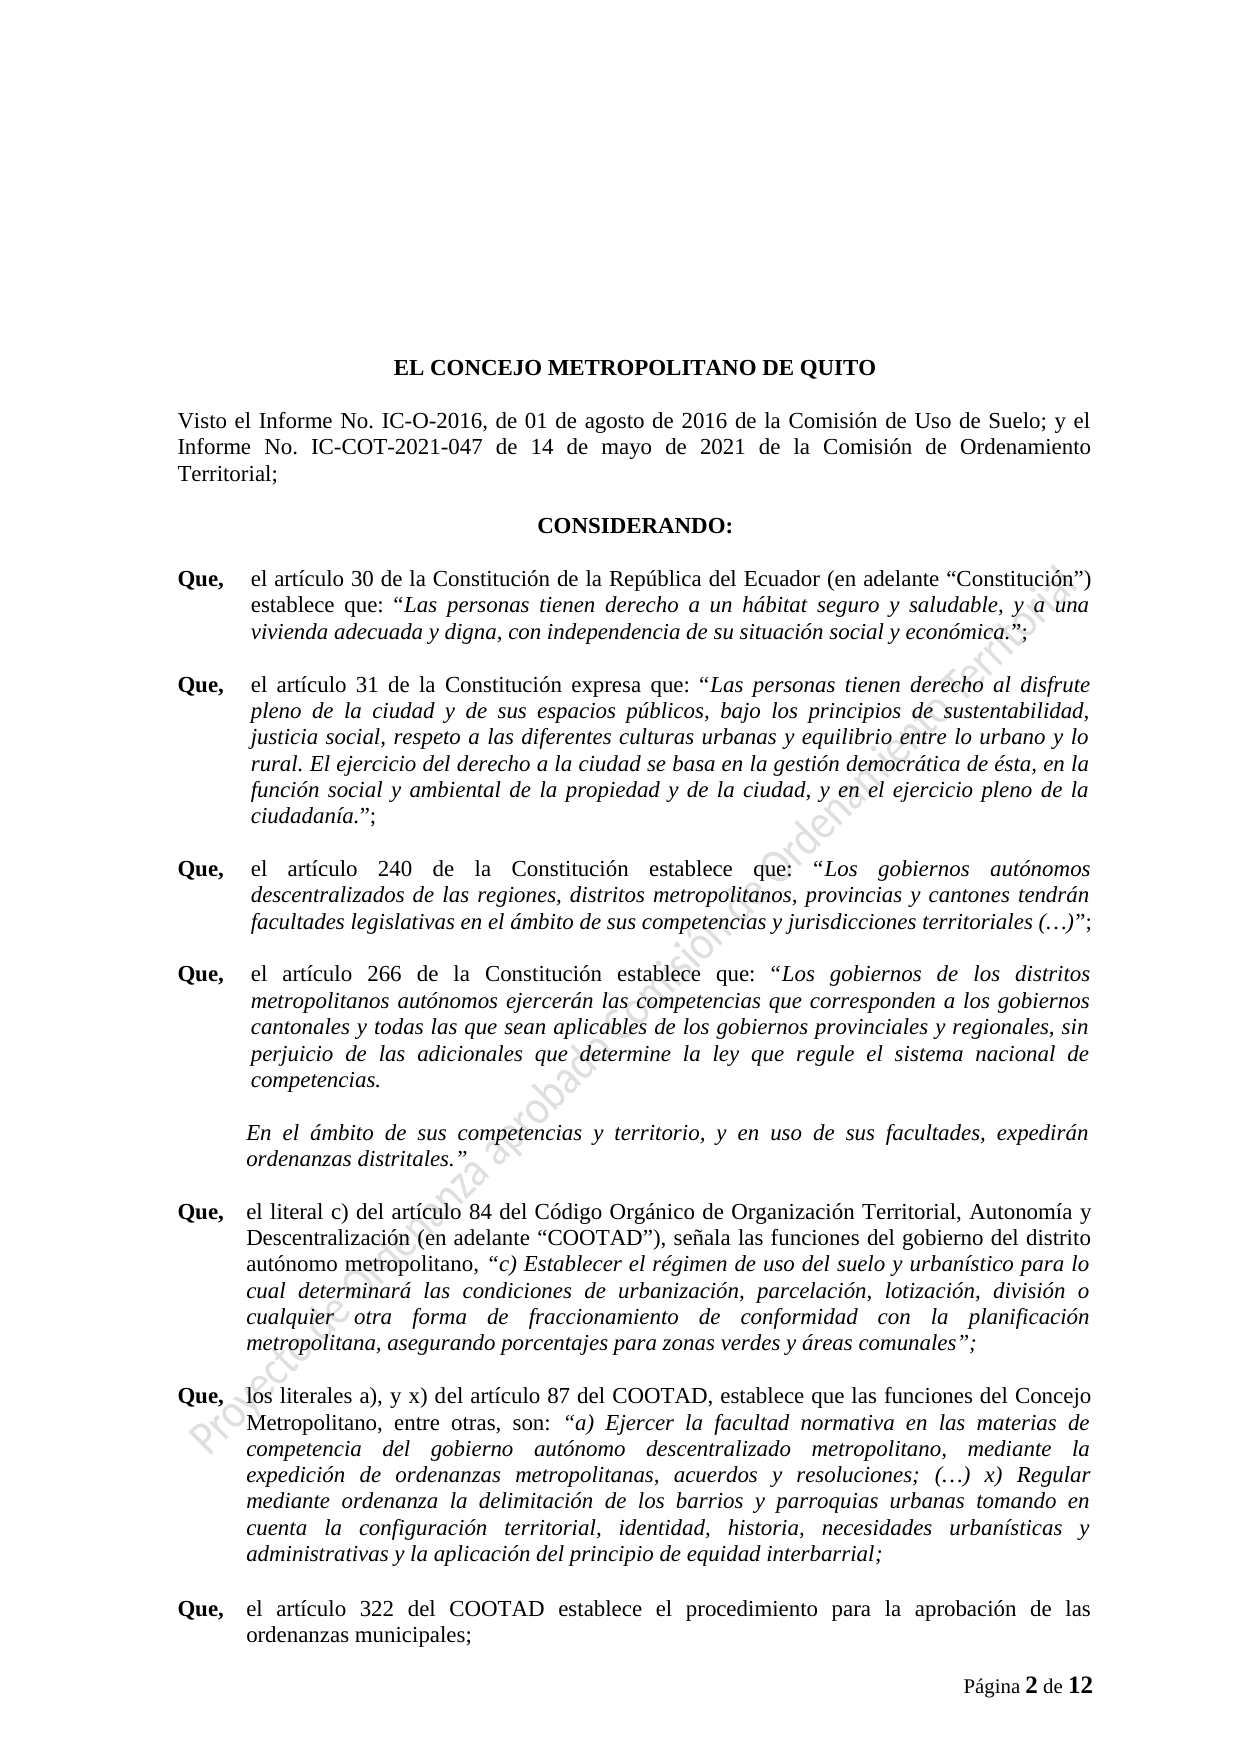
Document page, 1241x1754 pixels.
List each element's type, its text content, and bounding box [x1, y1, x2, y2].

text Que, el artículo 30 de la Constitución de la República del Ecuador (en adelante “Constitución”) establece que: “Las personas tienen derecho a un hábitat seguro y saludable, y a una vivienda adecuada y digna, con independencia de su situación social y económica.”; [177, 565, 1093, 644]
text EL CONCEJO METROPOLITANO DE QUITO [177, 354, 1093, 381]
text Visto el Informe No. IC-O-2016, de 01 de agosto de 2016 de la Comisión de Uso de Suelo; y el Informe No. IC-COT-2021-047 de 14 de mayo de 2021 de la Comisión de Ordenamiento Territorial; [177, 407, 1093, 486]
text CONSIDERANDO: [177, 512, 1093, 539]
text Que, el artículo 31 de la Constitución expresa que: “Las personas tienen derecho al disfrute pleno de la ciudad y de sus espacios públicos, bajo los principios de sustentabilidad, justicia social, respeto a las diferentes culturas urbanas y equilibrio entre lo urbano y lo rural. El ejercicio del derecho a la ciudad se basa en la gestión democrática de ésta, en la función social y ambiental de la propiedad y de la ciudad, y en el ejercicio pleno de la ciudadanía.”; [177, 671, 1093, 829]
text En el ámbito de sus competencias y territorio, y en uso de sus facultades, expedirán ordenanzas distritales.” [246, 1119, 1093, 1171]
text Que, el artículo 240 de la Constitución establece que: “Los gobiernos autónomos descentralizados de las regiones, distritos metropolitanos, provincias y cantones tendrán facultades legislativas en el ámbito de sus competencias y jurisdicciones territoriales (…)”; [177, 855, 1093, 934]
text Que, el literal c) del artículo 84 del Código Orgánico de Organización Territorial, Autonomía y Descentralización (en adelante “COOTAD”), señala las funciones del gobierno del distrito autónomo metropolitano, “c) Establecer el régimen de uso del suelo y urbanístico para lo cual determinará las condiciones de urbanización, parcelación, lotización, división o cualquier otra forma de fraccionamiento de conformidad con la planificación metropolitana, asegurando porcentajes para zonas verdes y áreas comunales”; [177, 1198, 1093, 1356]
text Que, el artículo 266 de la Constitución establece que: “Los gobiernos de los distritos metropolitanos autónomos ejercerán las competencias que corresponden a los gobiernos cantonales y todas las que sean aplicables de los gobiernos provinciales y regionales, sin perjuicio de las adicionales que determine la ley que regule el sistema nacional de competencias. [177, 961, 1093, 1092]
text Que, los literales a), y x) del artículo 87 del COOTAD, establece que las funciones del Concejo Metropolitano, entre otras, son: “a) Ejercer la facultad normativa en las materias de competencia del gobierno autónomo descentralizado metropolitano, mediante la expedición de ordenanzas metropolitanas, acuerdos y resoluciones; (…) x) Regular mediante ordenanza la delimitación de los barrios y parroquias urbanas tomando en cuenta la configuración territorial, identidad, historia, necesidades urbanísticas y administrativas y la aplicación del principio de equidad interbarrial; [177, 1382, 1093, 1567]
text Que, el artículo 322 del COOTAD establece el procedimiento para la aprobación de las ordenanzas municipales; [177, 1595, 1093, 1647]
